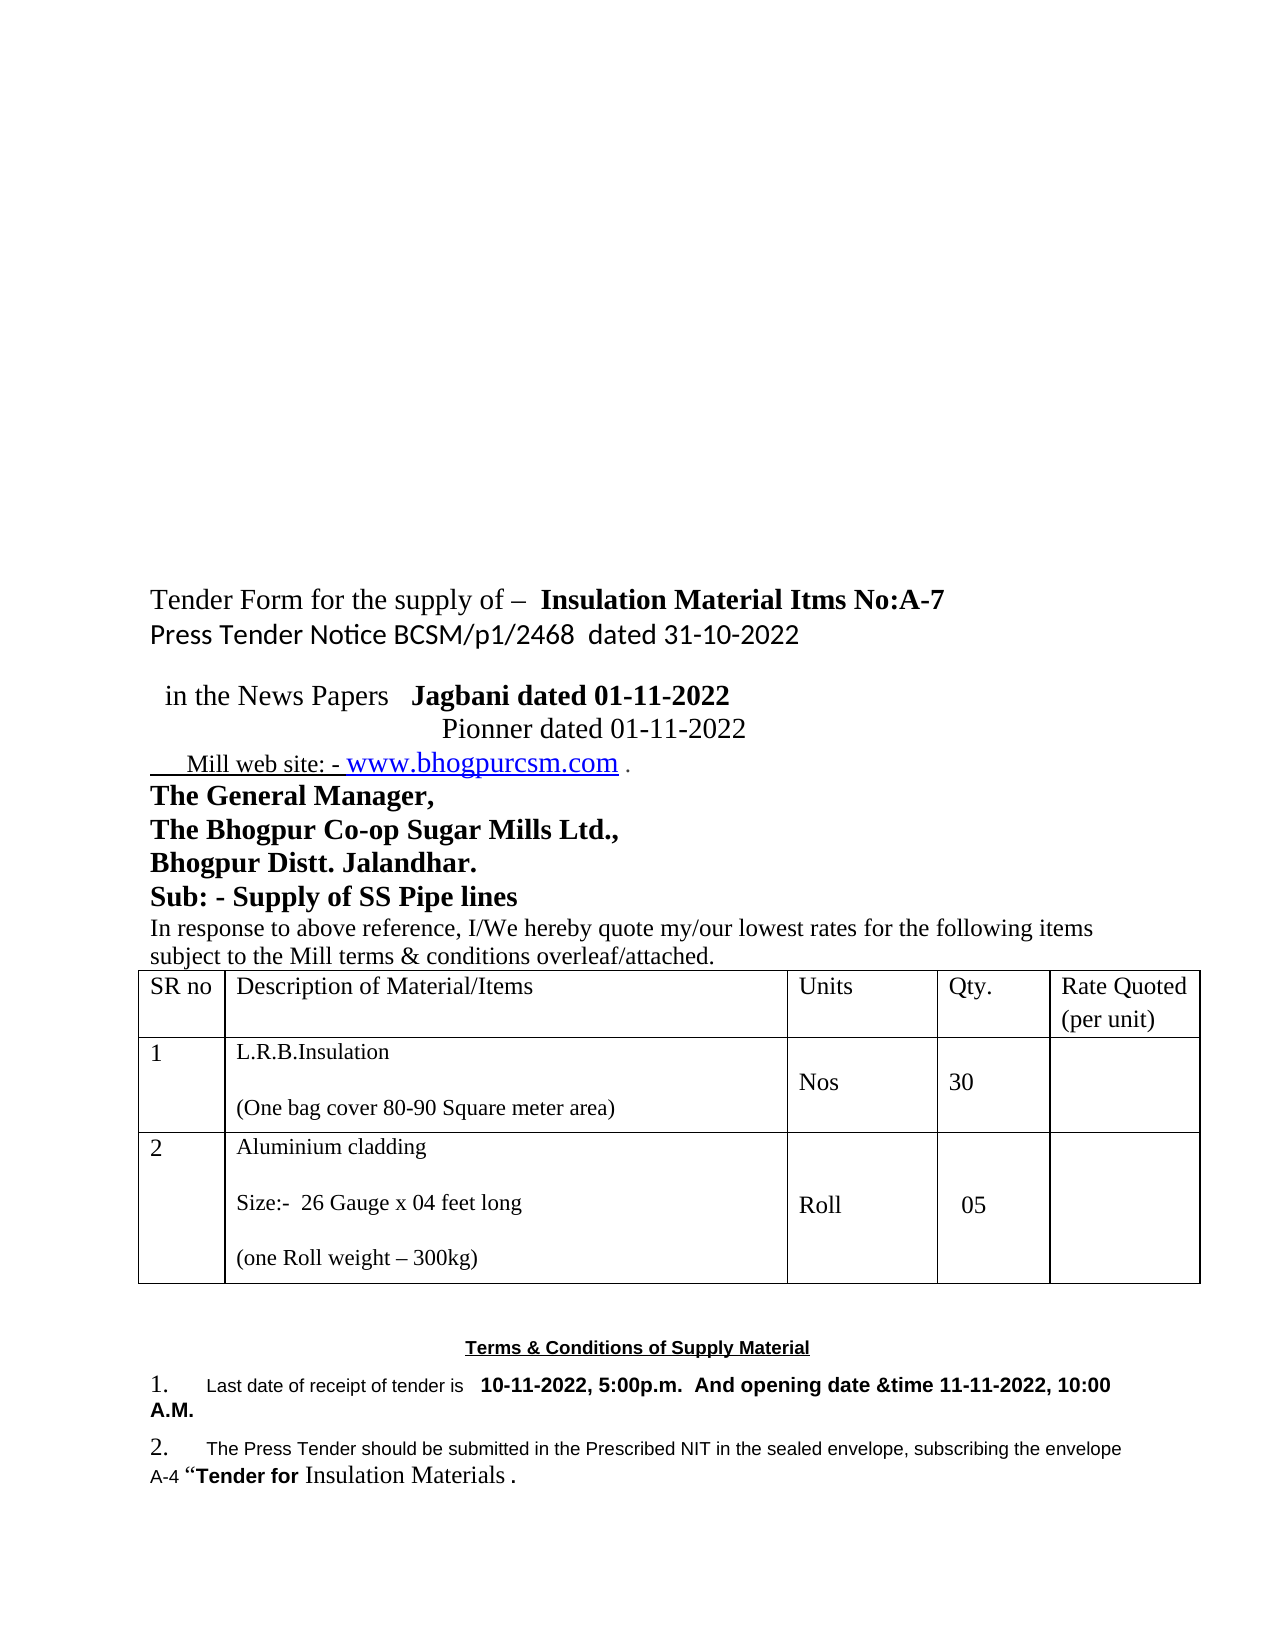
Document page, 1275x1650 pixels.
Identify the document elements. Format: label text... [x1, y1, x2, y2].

text The General Manager, [150, 778, 1125, 812]
table_cell 2 [139, 1133, 224, 1282]
text Terms & Conditions of Supply Material [150, 1337, 1125, 1358]
table_cell Roll [788, 1133, 937, 1282]
text Tender Form for the supply of – Insulation Material Itms No:A-7 [150, 582, 1125, 616]
text Pionner dated 01-11-2022 [150, 711, 1125, 745]
text 1. Last date of receipt of tender is 10-11-2022, 5:00p.m. And opening date &time 11-11-2022, 10:00 A.M. [150, 1369, 1125, 1421]
table_header SR no [139, 971, 224, 1037]
table_cell Aluminium cladding Size:- 26 Gauge x 04 feet long (one Roll weight – 300kg) [226, 1133, 787, 1282]
table_cell 05 [938, 1133, 1049, 1282]
table_cell Nos [788, 1038, 937, 1132]
table_header Qty. [938, 971, 1049, 1037]
table_header Description of Material/Items [226, 971, 787, 1037]
table_cell [1051, 1133, 1199, 1282]
text In response to above reference, I/We hereby quote my/our lowest rates for the following items subject to the Mill terms & conditions overleaf/attached. [150, 913, 1125, 970]
text The Bhogpur Co-op Sugar Mills Ltd., [150, 812, 1125, 846]
table_cell [1051, 1038, 1199, 1132]
table_cell L.R.B.Insulation (One bag cover 80-90 Square meter area) [226, 1038, 787, 1132]
text Sub: - Supply of SS Pipe lines [150, 879, 1125, 913]
text 2. The Press Tender should be submitted in the Prescribed NIT in the sealed envelope, subscribing the envelope A-4 “Tender for Insulation Materials . [150, 1432, 1125, 1489]
text Bhogpur Distt. Jalandhar. [150, 846, 1125, 879]
text Press Tender Notice BCSM/p1/2468 dated 31-10-2022 [150, 616, 1125, 652]
table_header Rate Quoted (per unit) [1051, 971, 1199, 1037]
text Mill web site: - www.bhogpurcsm.com . [150, 745, 1125, 778]
table_cell 30 [938, 1038, 1049, 1132]
table_header Units [788, 971, 937, 1037]
text in the News Papers Jagbani dated 01-11-2022 [150, 678, 1125, 711]
table_cell 1 [139, 1038, 224, 1132]
